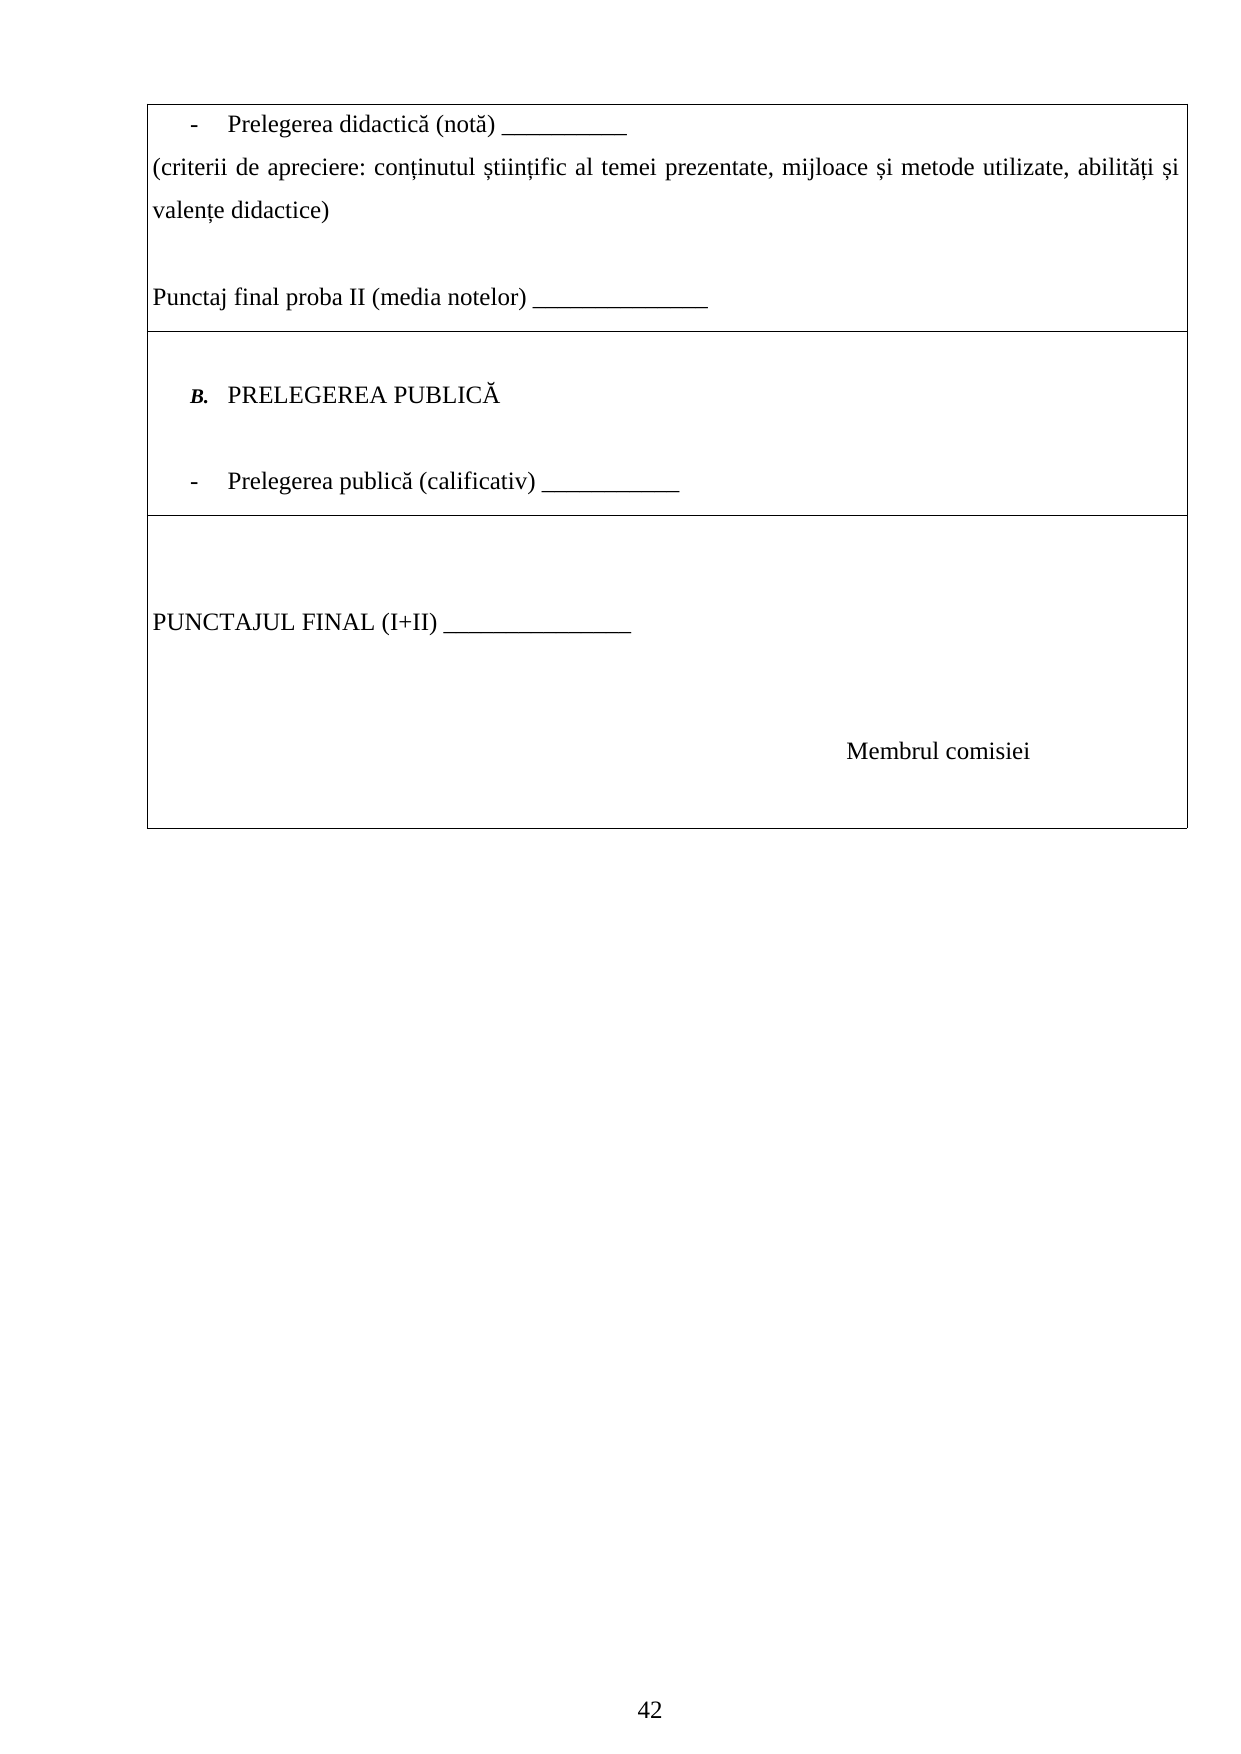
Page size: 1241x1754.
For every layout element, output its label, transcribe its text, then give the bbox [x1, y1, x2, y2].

table_cell PUNCTAJUL FINAL (I+II) _______________ Membrul comisiei [148, 516, 1187, 828]
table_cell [148, 105, 1187, 331]
table_cell PRELEGEREA PUBLICĂ Prelegerea publică (calificativ) ___________ [148, 332, 1187, 515]
